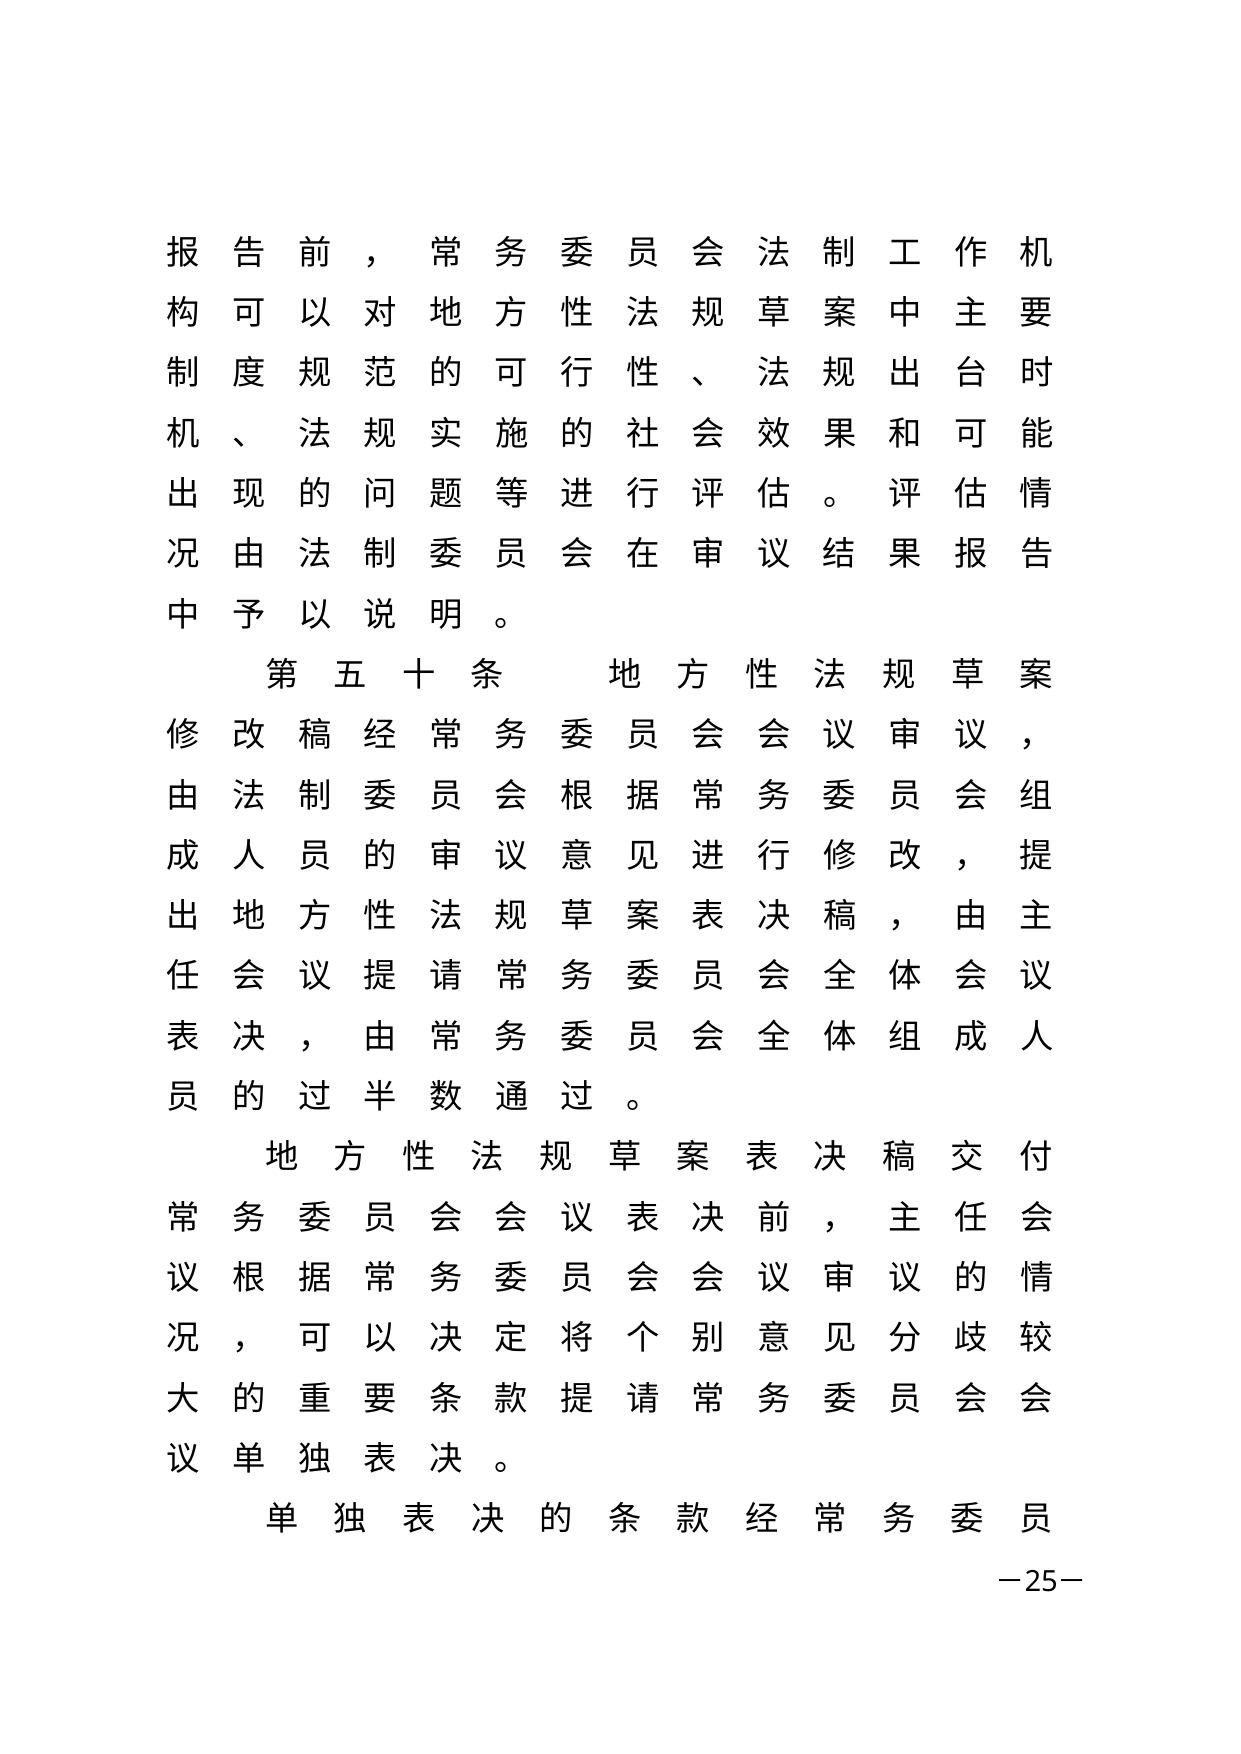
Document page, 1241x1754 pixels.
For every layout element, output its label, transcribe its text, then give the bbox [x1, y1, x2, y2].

text 第五十条 地方性法规草案修改稿经常务委员会会议审议，由法制委员会根据常务委员会组成人员的审议意见进行修改，提出地方性法规草案表决稿，由主任会议提请常务委员会全体会议表决，由常务委员会全体组成人员的过半数通过。 [167, 642, 1085, 1124]
text 地方性法规草案表决稿交付常务委员会会议表决前，主任会议根据常务委员会会议审议的情况，可以决定将个别意见分歧较大的重要条款提请常务委员会会议单独表决。 [167, 1124, 1085, 1486]
text 单独表决的条款经常务委员会会议表决后，主任会议根据单独表决的情况，可以决定将地方性法规草案表决稿交付表决，也可以决定暂不付表决，交法制委员会和有关专门委员会进一步审议。 [167, 1486, 1085, 1546]
text 第四十九条 拟提请常务委员会会议审议通过的地方性法规案，在法制委员会提出审议结果报告前，常务委员会法制工作机构可以对地方性法规草案中主要制度规范的可行性、法规出台时机、法规实施的社会效果和可能出现的问题等进行评估。评估情况由法制委员会在审议结果报告中予以说明。 [167, 219, 1085, 642]
